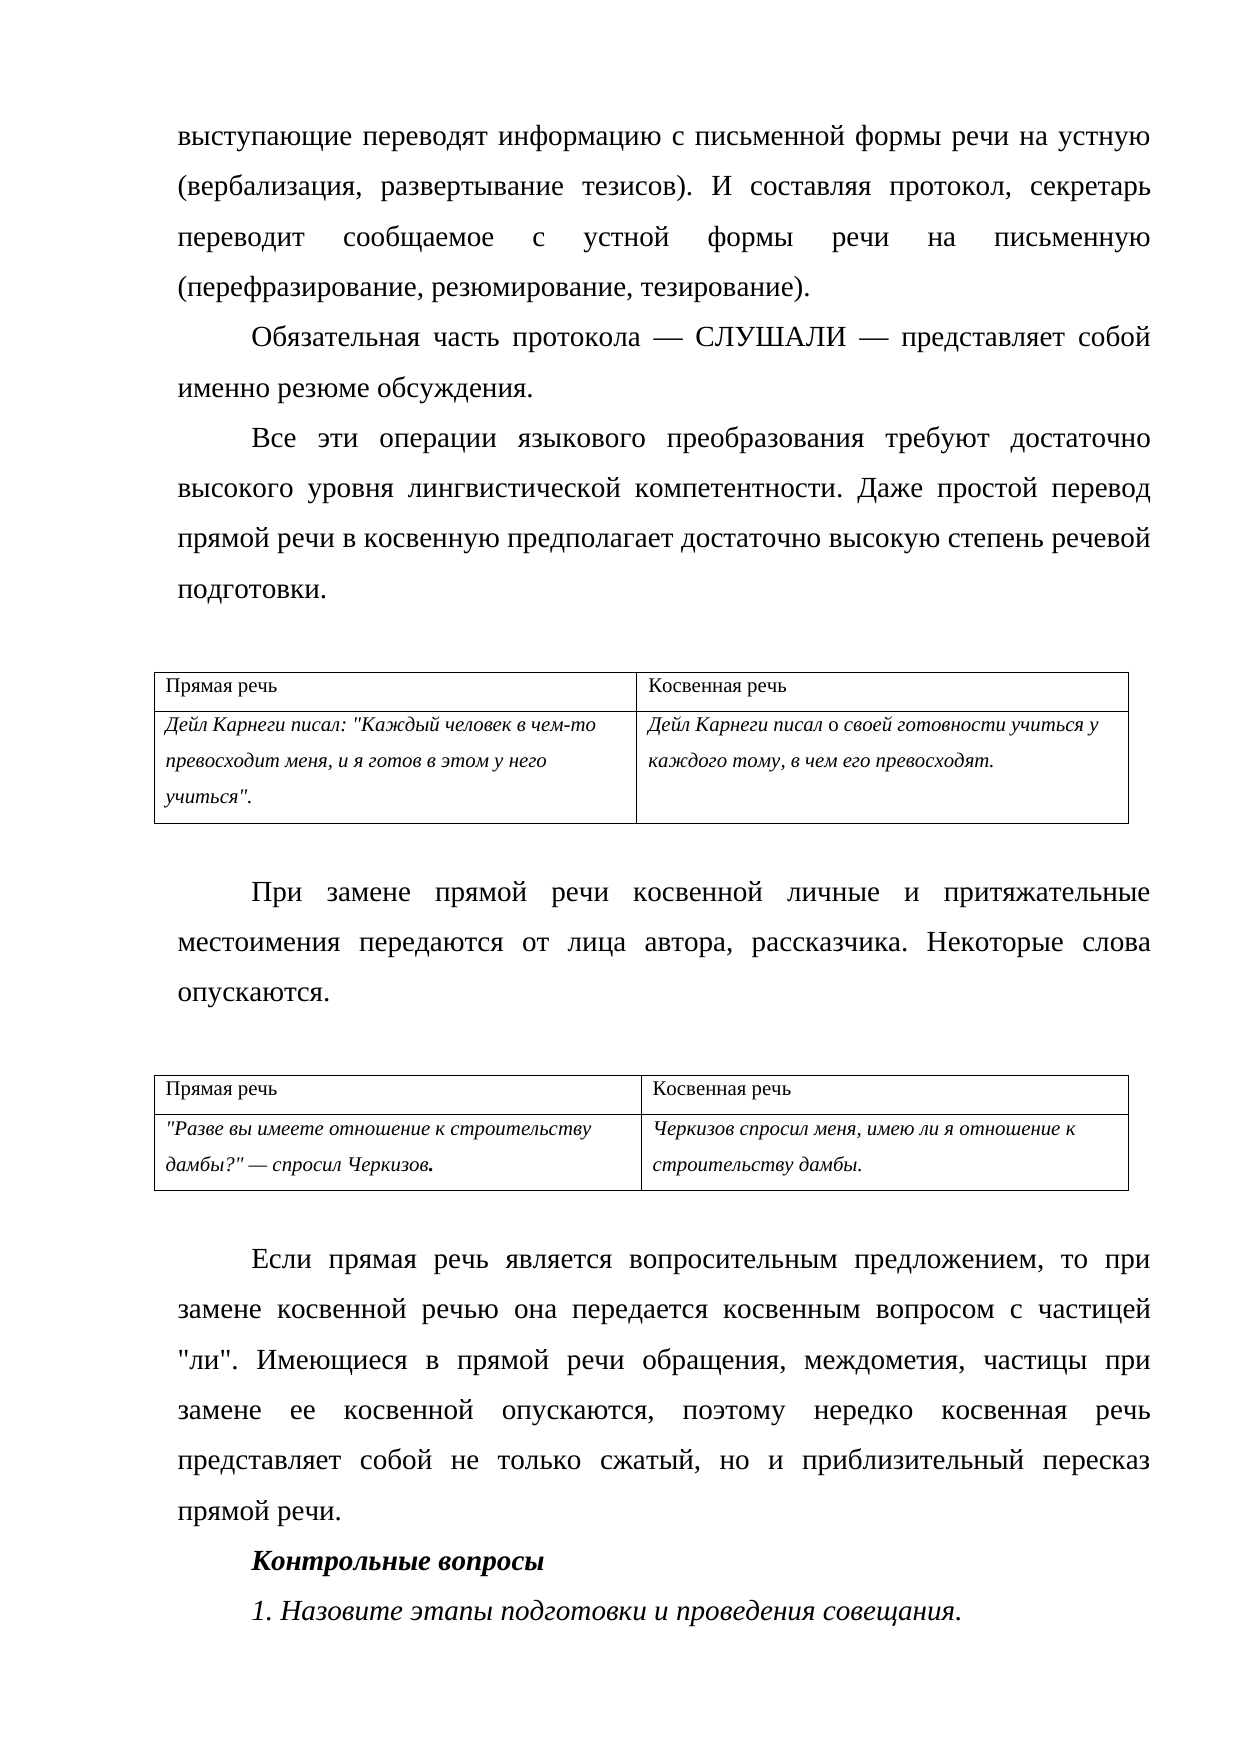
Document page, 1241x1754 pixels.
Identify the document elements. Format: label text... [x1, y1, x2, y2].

text Обязательная часть протокола — СЛУШАЛИ — представляет собой именно резюме обсуждения. [177, 319, 1152, 403]
table_header Косвенная речь [637, 673, 1128, 711]
text 1. Назовите этапы подготовки и проведения совещания. [177, 1593, 1152, 1627]
text Если прямая речь является вопросительным предложением, то при замене косвенной речью она передается косвенным вопросом с частицей "ли". Имеющиеся в прямой речи обращения, междометия, частицы при замене ее косвенной опускаются, поэтому нередко косвенная речь представляет собой не только сжатый, но и приблизительный пересказ прямой речи. [177, 1241, 1152, 1526]
table_cell Дейл Карнеги писал о своей готовности учиться у каждого тому, в чем его превосходят. [637, 712, 1128, 822]
table_cell Черкизов спросил меня, имею ли я отношение к строительству дамбы. [642, 1115, 1128, 1190]
table_cell "Разве вы имеете отношение к строительству дамбы?" — спросил Черкизов. [155, 1115, 641, 1190]
table_header Косвенная речь [642, 1076, 1128, 1114]
subtitle Контрольные вопросы [177, 1543, 1152, 1577]
text При замене прямой речи косвенной личные и притяжательные местоимения передаются от лица автора, рассказчика. Некоторые слова опускаются. [177, 874, 1152, 1008]
table_cell Дейл Карнеги писал: "Каждый человек в чем-то превосходит меня, и я готов в этом у него учиться". [155, 712, 636, 822]
table_header Прямая речь [155, 1076, 641, 1114]
table_header Прямая речь [155, 673, 636, 711]
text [177, 118, 1152, 303]
text Все эти операции языкового преобразования требуют достаточно высокого уровня лингвистической компетентности. Даже простой перевод прямой речи в косвенную предполагает достаточно высокую степень речевой подготовки. [177, 420, 1152, 604]
